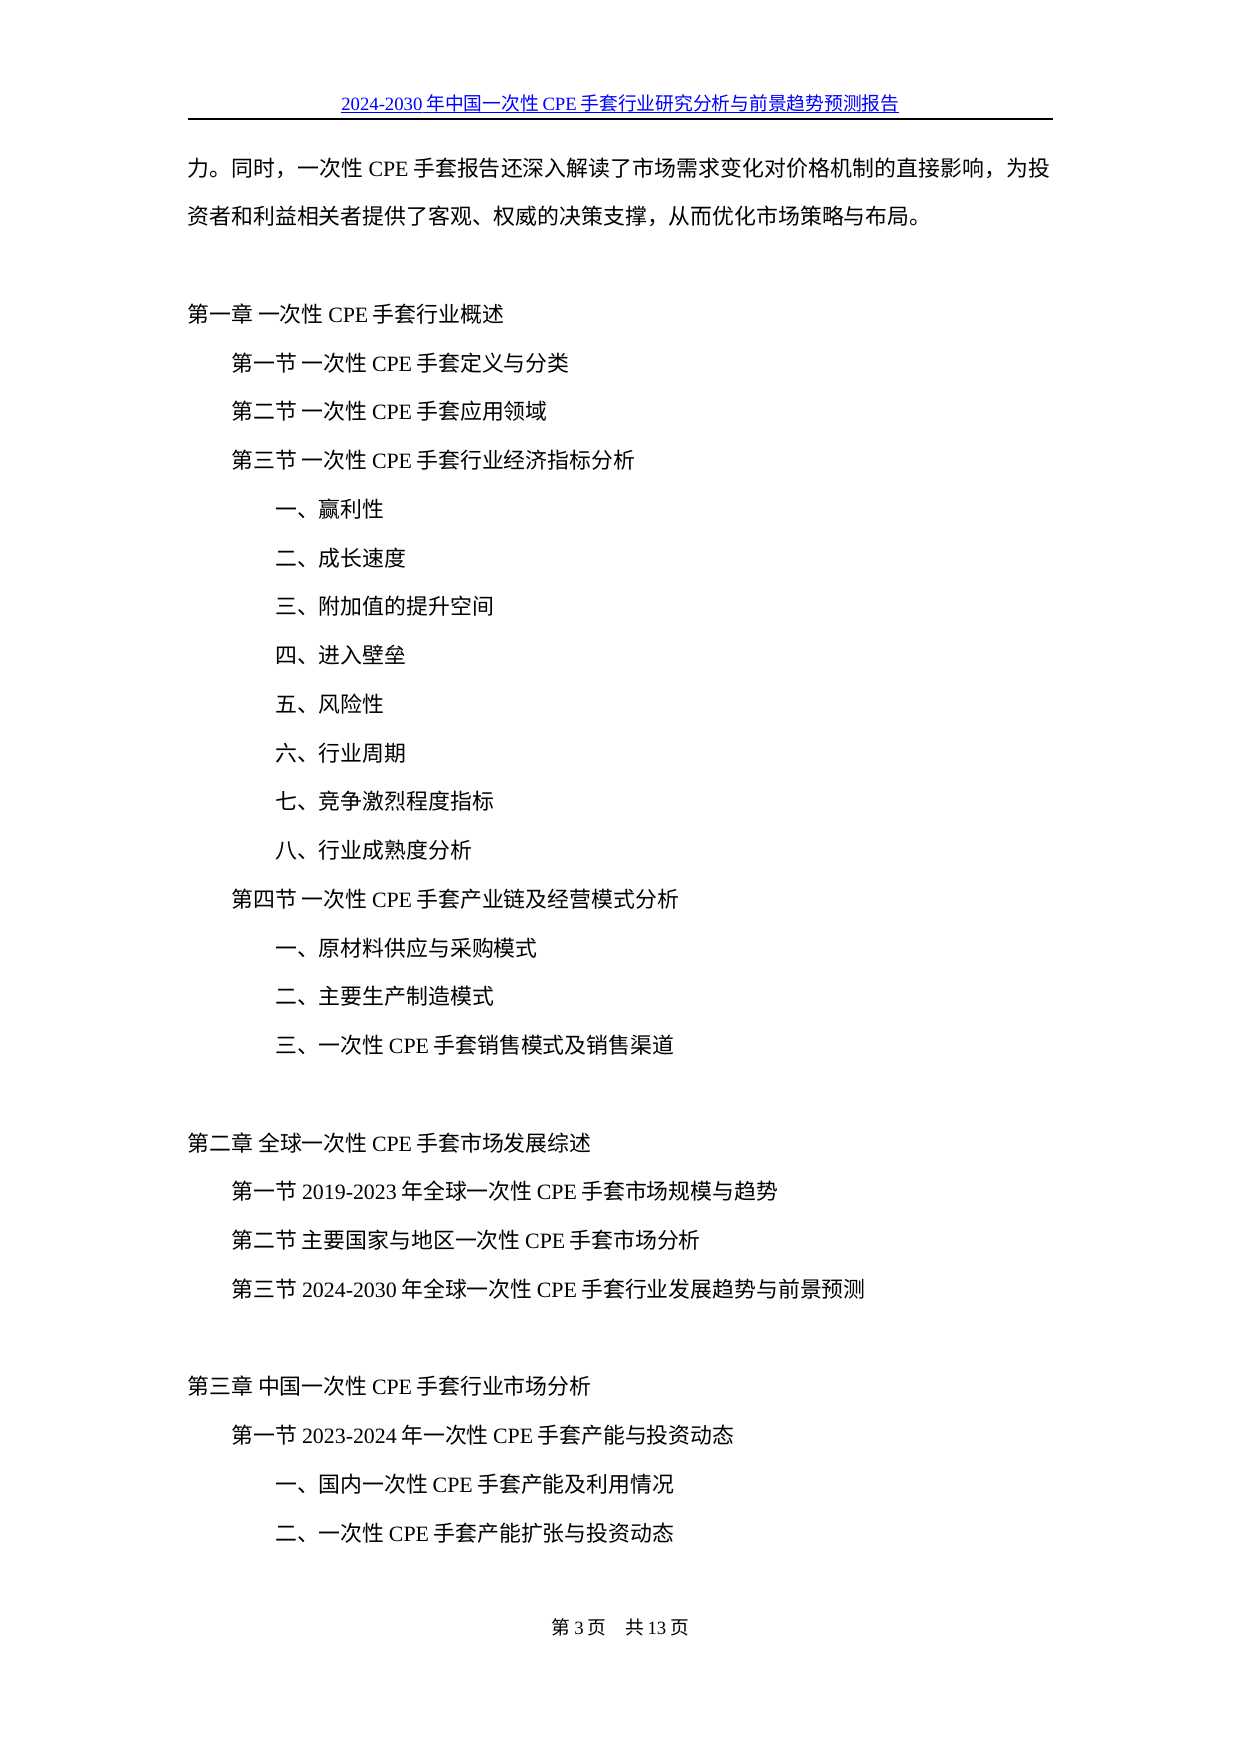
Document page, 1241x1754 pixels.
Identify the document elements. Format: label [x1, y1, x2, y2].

text [187, 150, 1053, 1548]
